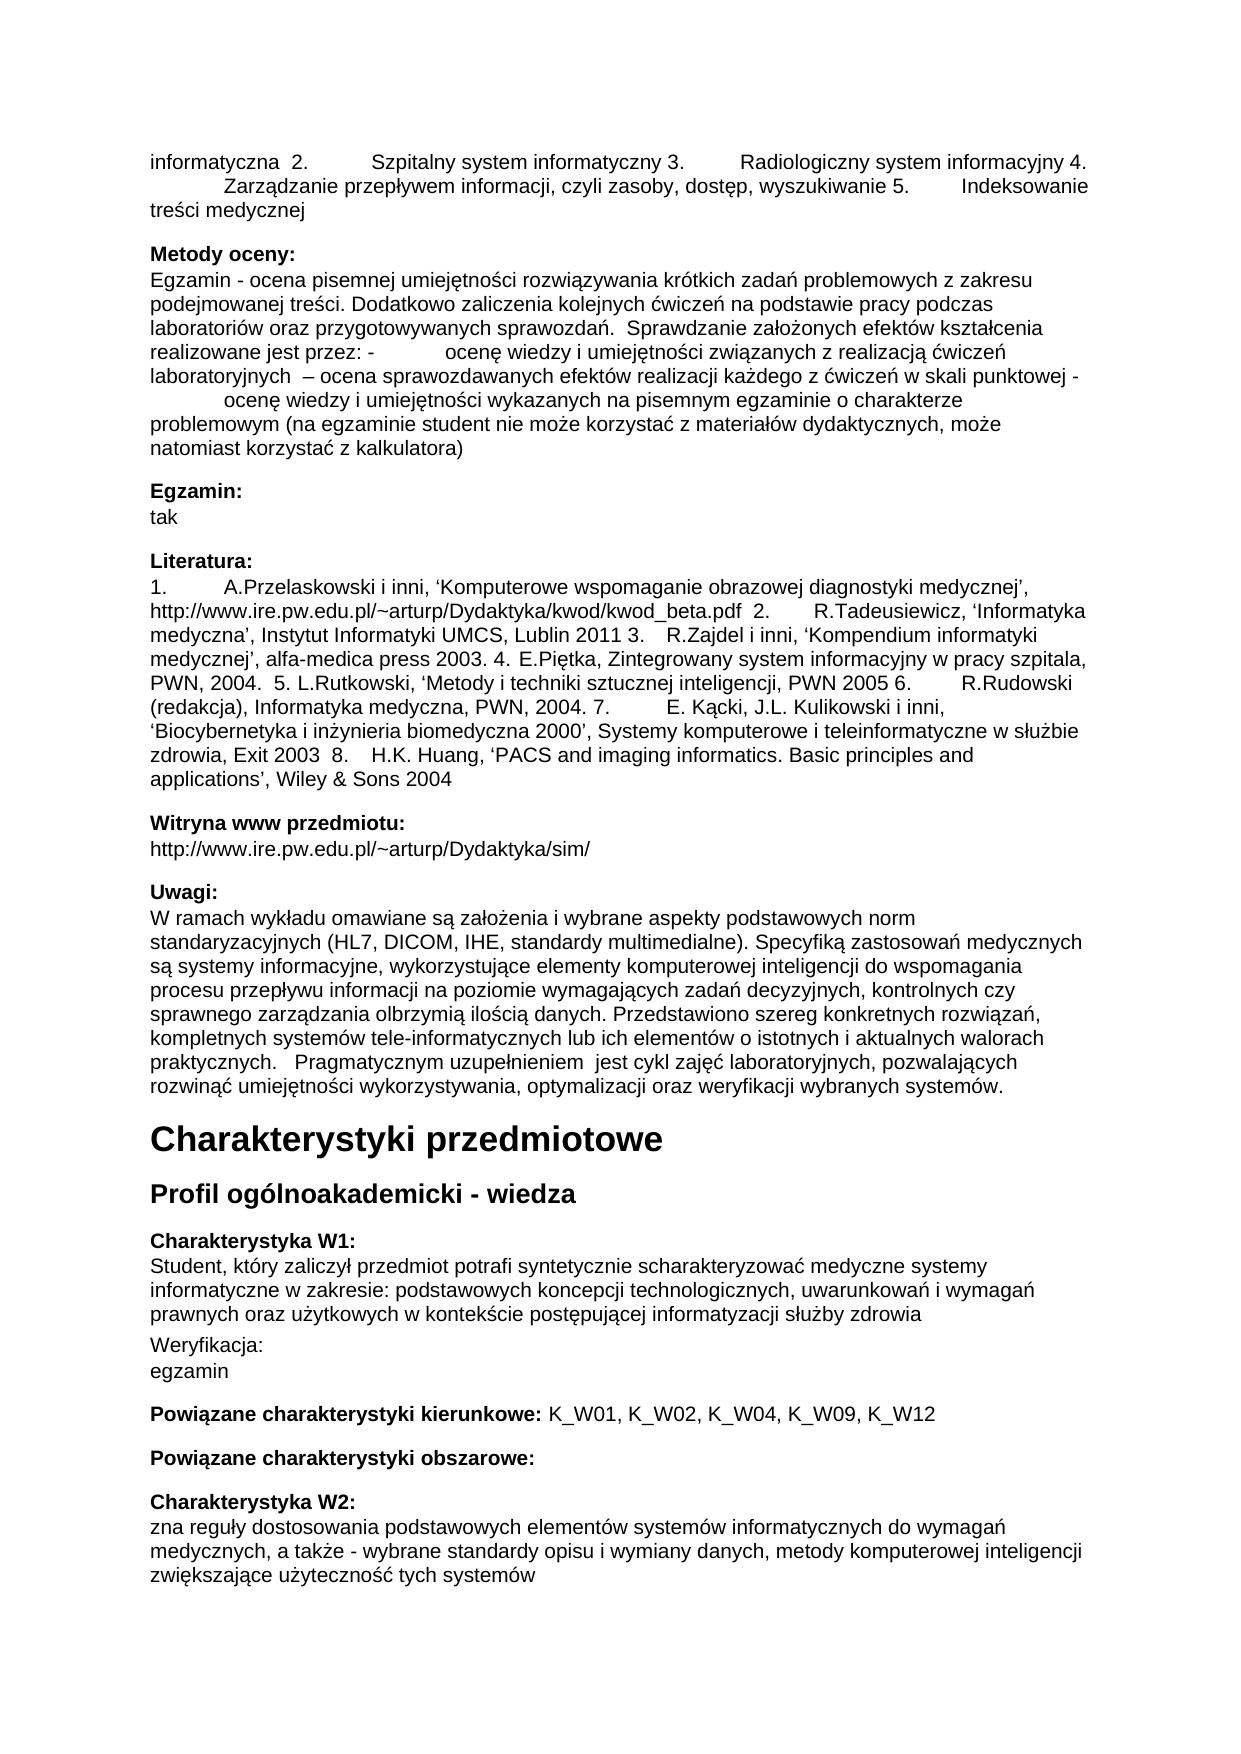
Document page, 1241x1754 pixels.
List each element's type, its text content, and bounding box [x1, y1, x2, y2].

text Powiązane charakterystyki obszarowe: [150, 1446, 1090, 1470]
subtitle Charakterystyki przedmiotowe [150, 1118, 1090, 1158]
subtitle Profil ogólnoakademicki - wiedza [150, 1178, 1090, 1209]
text egzamin [150, 1358, 1090, 1382]
text 1. A.Przelaskowski i inni, ‘Komputerowe wspomaganie obrazowej diagnostyki medycznej’, http://www.ire.pw.edu.pl/~arturp/Dydaktyka/kwod/kwod_beta.pdf 2. R.Tadeusiewicz, ‘Informatyka medyczna’, Instytut Informatyki UMCS, Lublin 2011 3. R.Zajdel i inni, ‘Kompendium informatyki medycznej’, alfa-medica press 2003. 4. E.Piętka, Zintegrowany system informacyjny w pracy szpitala, PWN, 2004. 5. L.Rutkowski, ‘Metody i techniki sztucznej inteligencji, PWN 2005 6. R.Rudowski (redakcja), Informatyka medyczna, PWN, 2004. 7. E. Kącki, J.L. Kulikowski i inni, ‘Biocybernetyka i inżynieria biomedyczna 2000’, Systemy komputerowe i teleinformatyczne w służbie zdrowia, Exit 2003 8. H.K. Huang, ‘PACS and imaging informatics. Basic principles and applications’, Wiley & Sons 2004 [150, 575, 1090, 791]
text Witryna www przedmiotu: [150, 810, 1090, 834]
text http://www.ire.pw.edu.pl/~arturp/Dydaktyka/sim/ [150, 836, 1090, 860]
text Charakterystyka W1: [150, 1229, 1090, 1253]
text Egzamin: [150, 479, 1090, 503]
text Powiązane charakterystyki kierunkowe: K_W01, K_W02, K_W04, K_W09, K_W12 [150, 1402, 1090, 1426]
text Uwagi: [150, 880, 1090, 904]
text W ramach wykładu omawiane są założenia i wybrane aspekty podstawowych norm standaryzacyjnych (HL7, DICOM, IHE, standardy multimedialne). Specyfiką zastosowań medycznych są systemy informacyjne, wykorzystujące elementy komputerowej inteligencji do wspomagania procesu przepływu informacji na poziomie wymagających zadań decyzyjnych, kontrolnych czy sprawnego zarządzania olbrzymią ilością danych. Przedstawiono szereg konkretnych rozwiązań, kompletnych systemów tele-informatycznych lub ich elementów o istotnych i aktualnych walorach praktycznych. Pragmatycznym uzupełnieniem jest cykl zajęć laboratoryjnych, pozwalających rozwinąć umiejętności wykorzystywania, optymalizacji oraz weryfikacji wybranych systemów. [150, 906, 1090, 1098]
text Weryfikacja: [150, 1332, 1090, 1356]
text Egzamin - ocena pisemnej umiejętności rozwiązywania krótkich zadań problemowych z zakresu podejmowanej treści. Dodatkowo zaliczenia kolejnych ćwiczeń na podstawie pracy podczas laboratoriów oraz przygotowywanych sprawozdań. Sprawdzanie założonych efektów kształcenia realizowane jest przez: - ocenę wiedzy i umiejętności związanych z realizacją ćwiczeń laboratoryjnych – ocena sprawozdawanych efektów realizacji każdego z ćwiczeń w skali punktowej - ocenę wiedzy i umiejętności wykazanych na pisemnym egzaminie o charakterze problemowym (na egzaminie student nie może korzystać z materiałów dydaktycznych, może natomiast korzystać z kalkulatora) [150, 268, 1090, 459]
text Student, który zaliczył przedmiot potrafi syntetycznie scharakteryzować medyczne systemy informatyczne w zakresie: podstawowych koncepcji technologicznych, uwarunkowań i wymagań prawnych oraz użytkowych w kontekście postępującej informatyzacji służby zdrowia [150, 1254, 1090, 1326]
text zna reguły dostosowania podstawowych elementów systemów informatycznych do wymagań medycznych, a także - wybrane standardy opisu i wymiany danych, metody komputerowej inteligencji zwiększające użyteczność tych systemów [150, 1515, 1090, 1587]
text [150, 150, 1090, 222]
text Metody oceny: [150, 242, 1090, 266]
text tak [150, 505, 1090, 529]
text Charakterystyka W2: [150, 1490, 1090, 1514]
text Literatura: [150, 549, 1090, 573]
